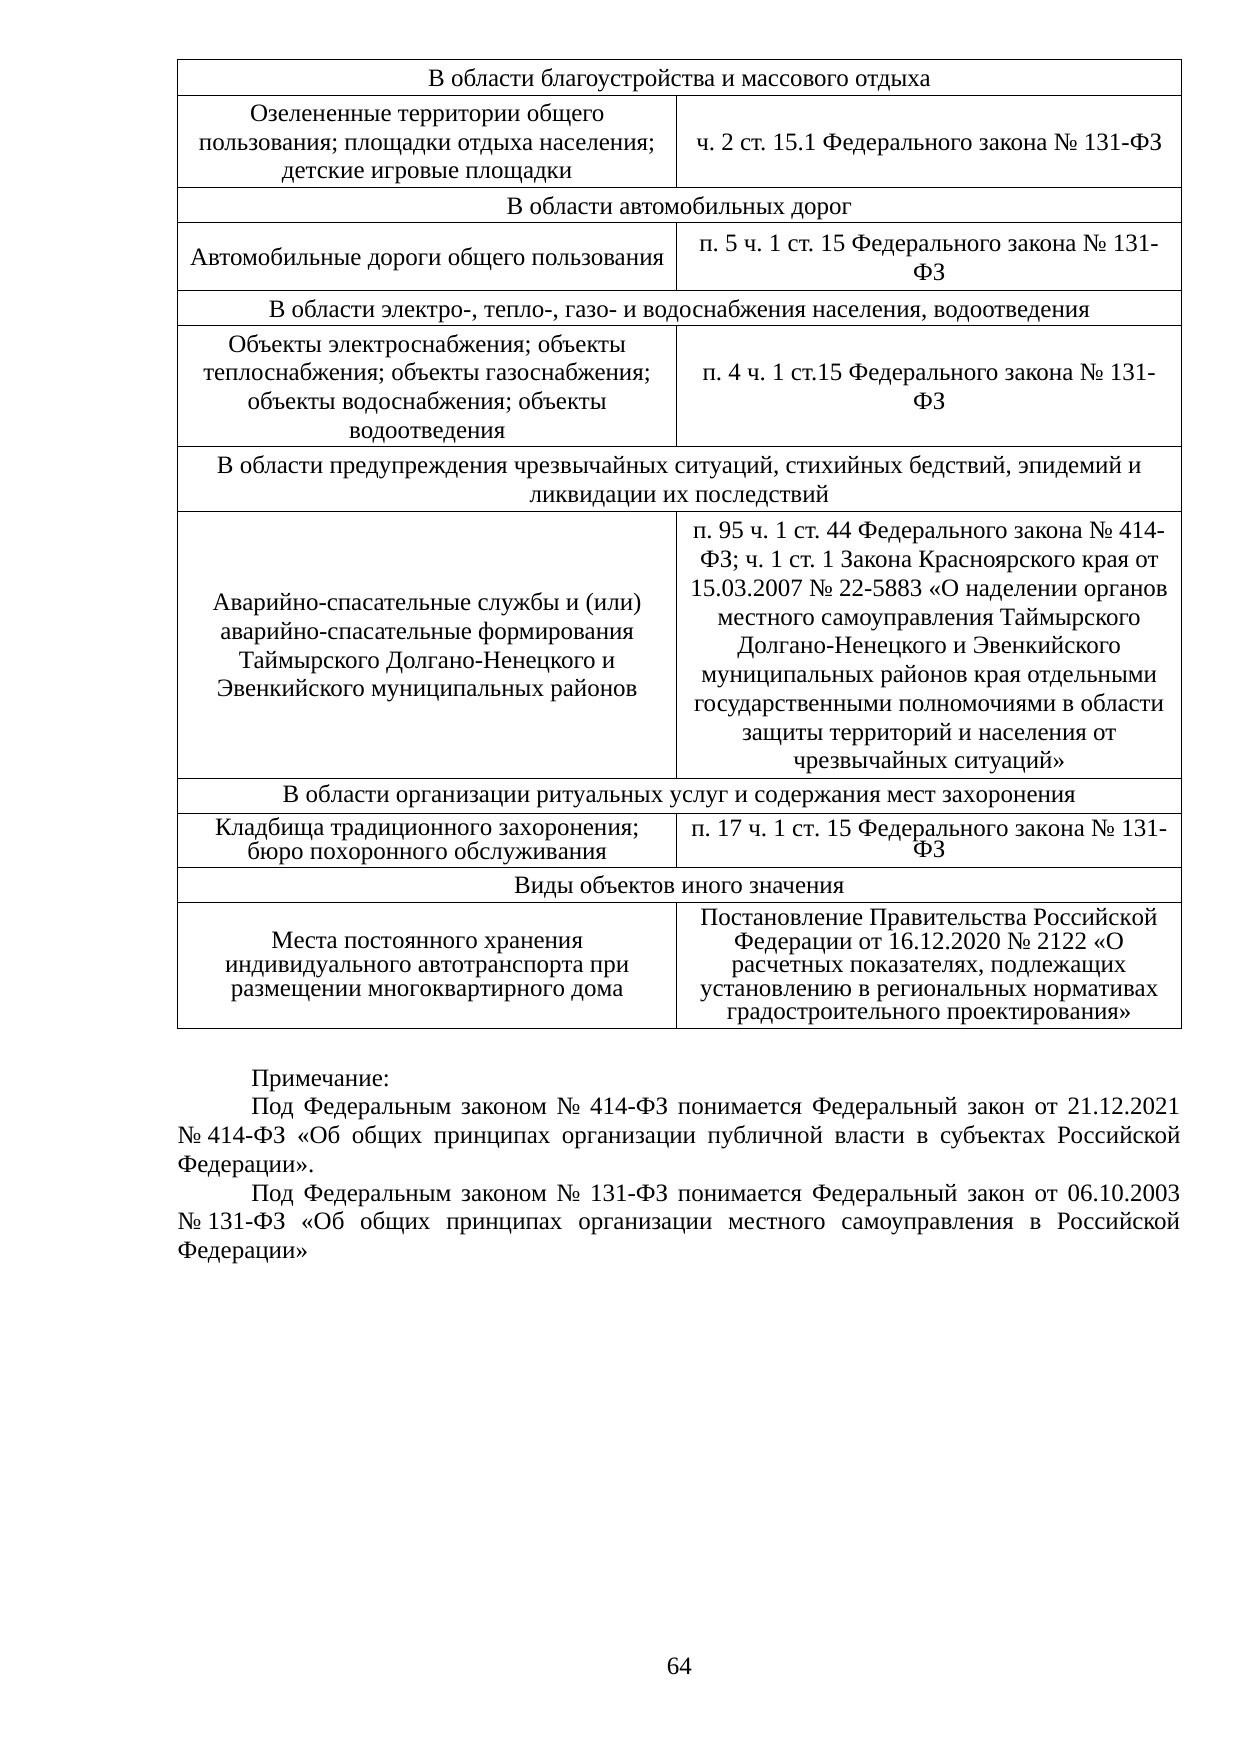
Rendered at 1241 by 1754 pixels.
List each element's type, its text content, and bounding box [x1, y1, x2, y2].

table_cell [677, 96, 1181, 187]
table_cell Виды объектов иного значения [178, 868, 1181, 902]
table_cell В области организации ритуальных услуг и содержания мест захоронения [178, 779, 1181, 813]
table_cell п. 17 ч. 1 ст. 15 Федерального закона № 131-ФЗ [677, 814, 1181, 867]
table_cell Объекты электроснабжения; объекты теплоснабжения; объекты газоснабжения; объекты водоснабжения; объекты водоотведения [178, 326, 676, 446]
table_cell Кладбища традиционного захоронения; бюро похоронного обслуживания [178, 814, 676, 867]
table_cell Аварийно-спасательные службы и (или) аварийно-спасательные формирования Таймырского Долгано-Ненецкого и Эвенкийского муниципальных районов [178, 512, 676, 778]
text Под Федеральным законом № 414-ФЗ понимается Федеральный закон от 21.12.2021 № 414-ФЗ «Об общих принципах организации публичной власти в субъектах Российской Федерации». [177, 1091, 1181, 1178]
text Примечание: [177, 1063, 1181, 1091]
table_cell В области автомобильных дорог [178, 188, 1181, 222]
table_cell В области предупреждения чрезвычайных ситуаций, стихийных бедствий, эпидемий и ликвидации их последствий [178, 447, 1181, 511]
table_cell В области благоустройства и массового отдыха [178, 60, 1181, 94]
table_cell Озелененные территории общего пользования; площадки отдыха населения; детские игровые площадки [178, 96, 676, 187]
table_cell Автомобильные дороги общего пользования [178, 223, 676, 290]
table_cell Постановление Правительства Российской Федерации от 16.12.2020 № 2122 «О расчетных показателях, подлежащих установлению в региональных нормативах градостроительного проектирования» [677, 903, 1181, 1028]
table_cell Места постоянного хранения индивидуального автотранспорта при размещении многоквартирного дома [178, 903, 676, 1028]
table_cell п. 5 ч. 1 ст. 15 Федерального закона № 131-ФЗ [677, 223, 1181, 290]
table_cell п. 95 ч. 1 ст. 44 Федерального закона № 414-ФЗ; ч. 1 ст. 1 Закона Красноярского края от 15.03.2007 № 22-5883 «О наделении органов местного самоуправления Таймырского Долгано-Ненецкого и Эвенкийского муниципальных районов края отдельными государственными полномочиями в области защиты территорий и населения от чрезвычайных ситуаций» [677, 512, 1181, 778]
table_cell В области электро-, тепло-, газо- и водоснабжения населения, водоотведения [178, 291, 1181, 325]
text Под Федеральным законом № 131-ФЗ понимается Федеральный закон от 06.10.2003 № 131-ФЗ «Об общих принципах организации местного самоуправления в Российской Федерации» [177, 1178, 1181, 1264]
table_cell п. 4 ч. 1 ст.15 Федерального закона № 131-ФЗ [677, 326, 1181, 446]
